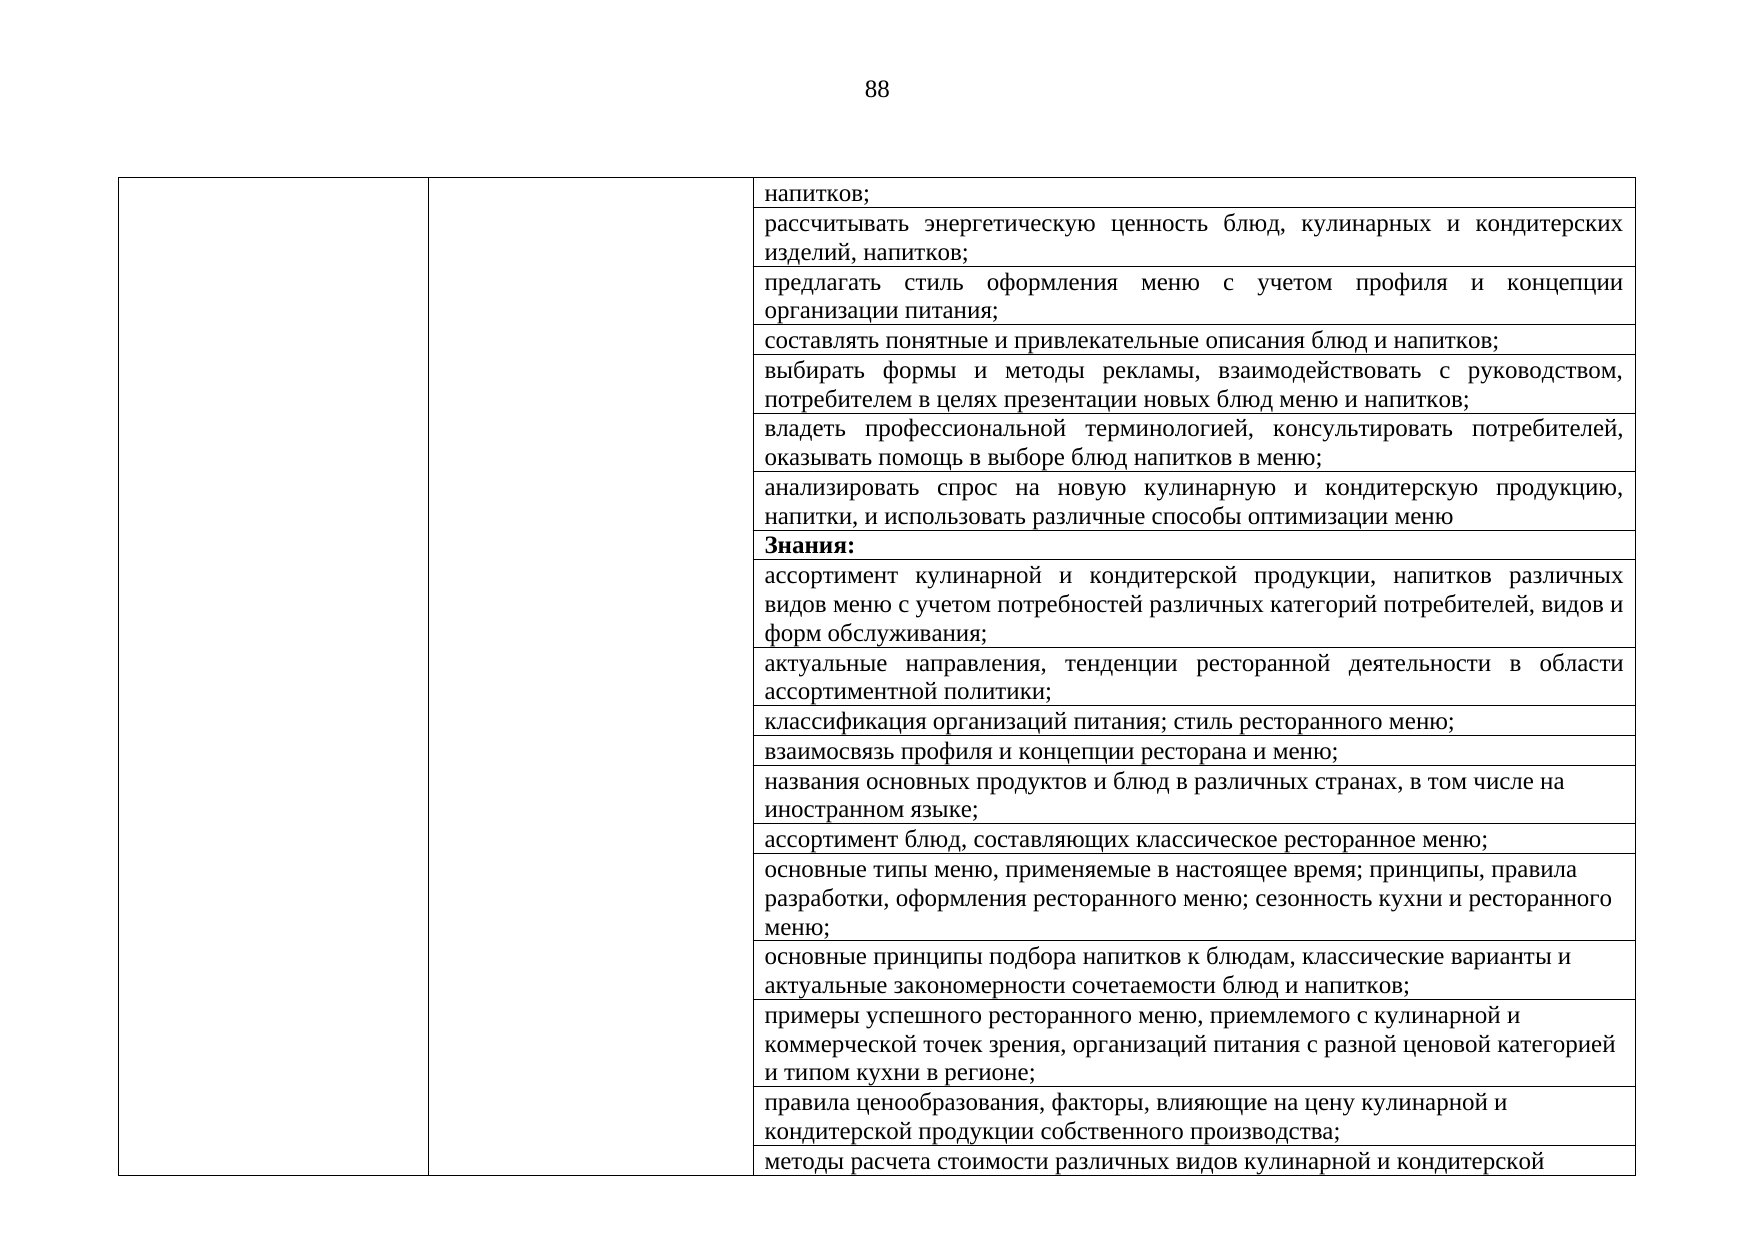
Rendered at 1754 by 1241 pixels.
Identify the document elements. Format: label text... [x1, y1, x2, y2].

table_cell основные типы меню, применяемые в настоящее время; принципы, правила разработки, оформления ресторанного меню; сезонность кухни и ресторанного меню; [754, 854, 1635, 940]
table_cell анализировать спрос на новую кулинарную и кондитерскую продукцию, напитки, и использовать различные способы оптимизации меню [754, 472, 1635, 529]
table_cell ассортимент блюд, составляющих классическое ресторанное меню; [754, 824, 1635, 853]
table_cell классификация организаций питания; стиль ресторанного меню; [754, 706, 1635, 735]
table_cell составлять понятные и привлекательные описания блюд и напитков; [754, 325, 1635, 354]
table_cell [754, 178, 1635, 207]
table_cell взаимосвязь профиля и концепции ресторана и меню; [754, 736, 1635, 765]
table_cell выбирать формы и методы рекламы, взаимодействовать с руководством, потребителем в целях презентации новых блюд меню и напитков; [754, 355, 1635, 412]
table_cell названия основных продуктов и блюд в различных странах, в том числе на иностранном языке; [754, 766, 1635, 823]
table_cell актуальные направления, тенденции ресторанной деятельности в области ассортиментной политики; [754, 648, 1635, 705]
table_cell основные принципы подбора напитков к блюдам, классические варианты и актуальные закономерности сочетаемости блюд и напитков; [754, 941, 1635, 999]
table_cell предлагать стиль оформления меню с учетом профиля и концепции организации питания; [754, 267, 1635, 324]
table_cell Знания: [754, 531, 1635, 559]
table_cell ассортимент кулинарной и кондитерской продукции, напитков различных видов меню с учетом потребностей различных категорий потребителей, видов и форм обслуживания; [754, 560, 1635, 647]
table_cell владеть профессиональной терминологией, консультировать потребителей, оказывать помощь в выборе блюд напитков в меню; [754, 414, 1635, 471]
table_cell примеры успешного ресторанного меню, приемлемого с кулинарной и коммерческой точек зрения, организаций питания с разной ценовой категорией и типом кухни в регионе; [754, 1000, 1635, 1086]
table_cell рассчитывать энергетическую ценность блюд, кулинарных и кондитерских изделий, напитков; [754, 208, 1635, 266]
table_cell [754, 1146, 1635, 1174]
table_cell правила ценообразования, факторы, влияющие на цену кулинарной и кондитерской продукции собственного производства; [754, 1087, 1635, 1145]
